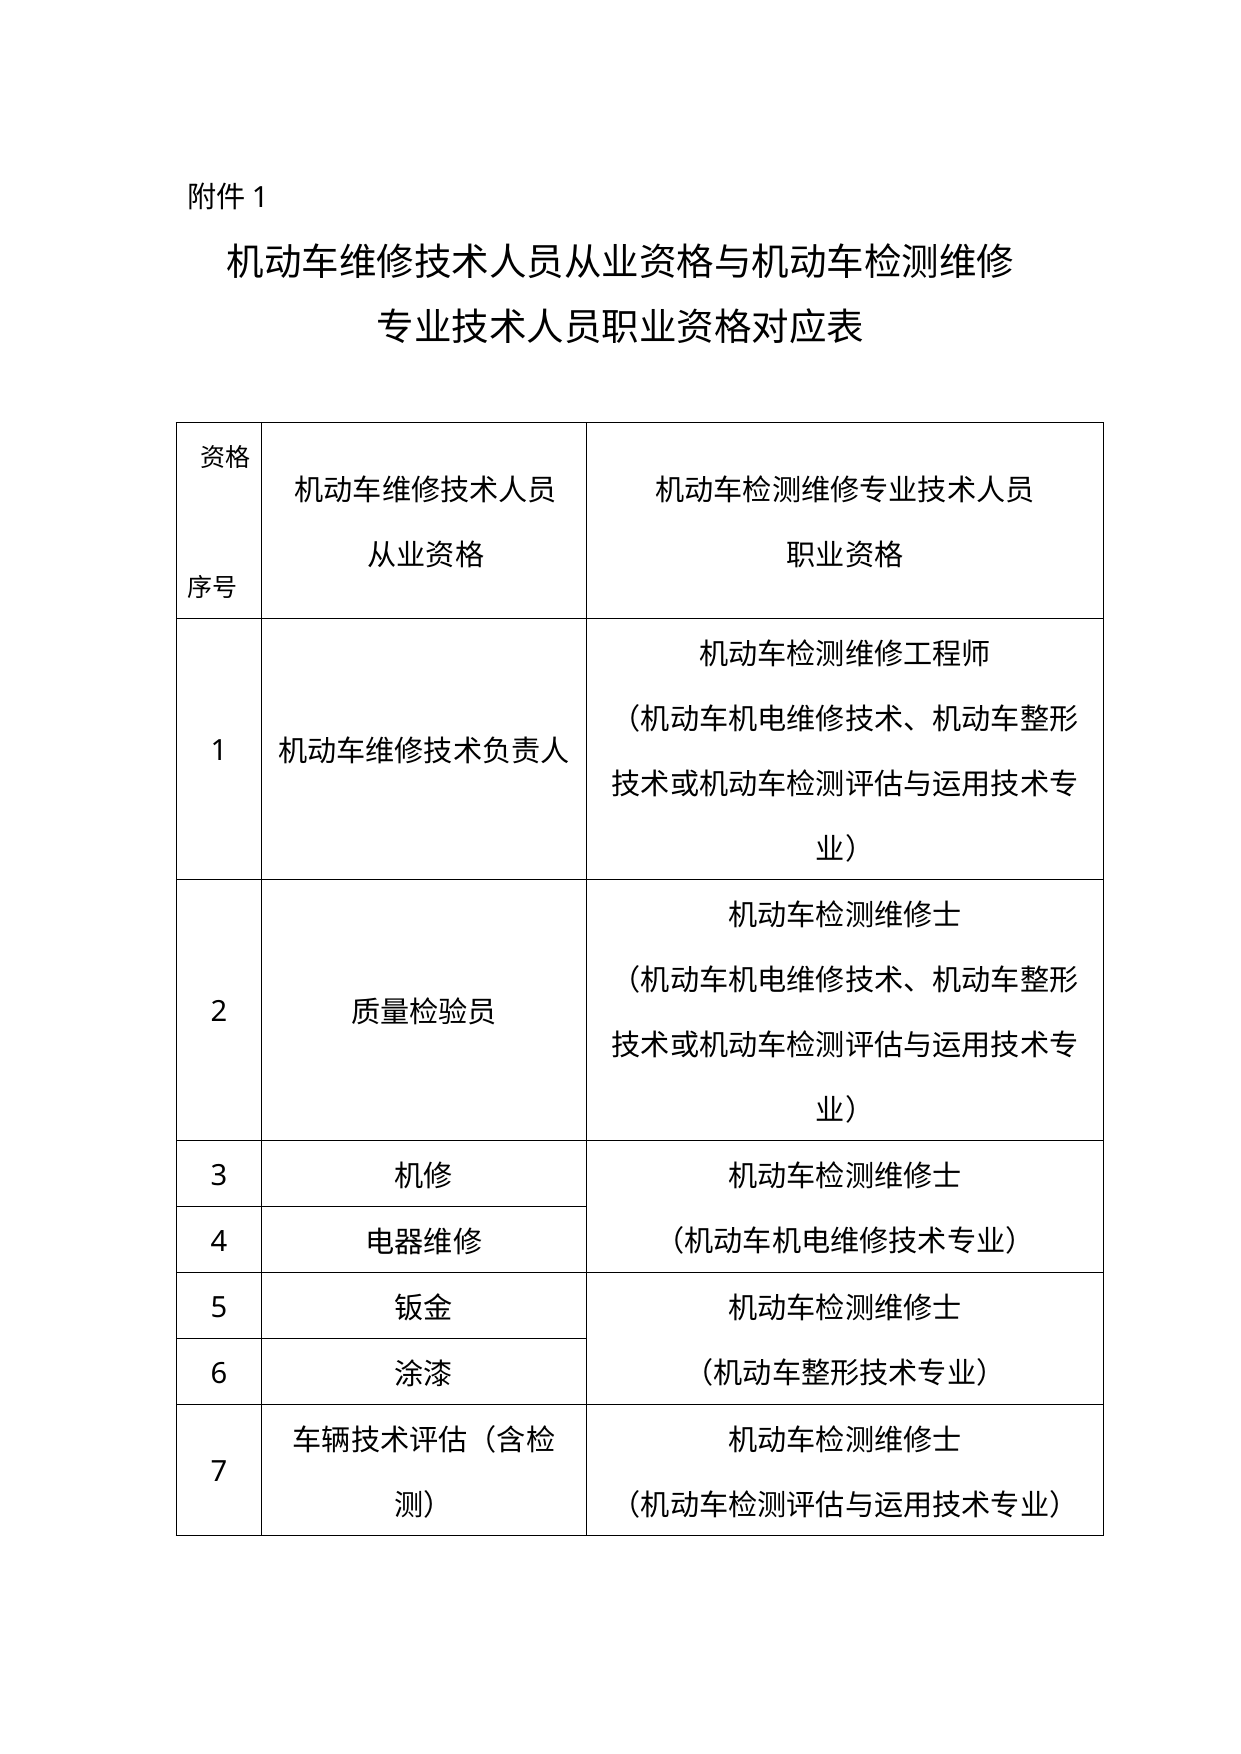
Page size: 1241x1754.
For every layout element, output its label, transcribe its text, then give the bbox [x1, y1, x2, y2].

table_cell 机动车维修技术负责人 [262, 619, 586, 879]
table_cell 机修 [262, 1141, 586, 1206]
table_cell 5 [177, 1273, 261, 1338]
table_cell 机动车检测维修士 （机动车机电维修技术、机动车整形技术或机动车检测评估与运用技术专业） [587, 880, 1103, 1140]
table_header 机动车检测维修专业技术人员 职业资格 [587, 423, 1103, 618]
table_cell 6 [177, 1339, 261, 1404]
table_cell 质量检验员 [262, 880, 586, 1140]
table_cell 3 [177, 1141, 261, 1206]
table_header 资格 序号 [177, 423, 261, 618]
table_cell 钣金 [262, 1273, 586, 1338]
table_cell 电器维修 [262, 1207, 586, 1272]
text 机动车维修技术人员从业资格与机动车检测维修 [187, 227, 1053, 292]
table_cell 4 [177, 1207, 261, 1272]
table_cell 涂漆 [262, 1339, 586, 1404]
table_header 机动车维修技术人员 从业资格 [262, 423, 586, 618]
table_cell 机动车检测维修士 （机动车机电维修技术专业） [587, 1141, 1103, 1272]
table_cell 机动车检测维修士 （机动车整形技术专业） [587, 1273, 1103, 1404]
table_cell 7 [177, 1405, 261, 1535]
table_cell 1 [177, 619, 261, 879]
table_cell 机动车检测维修士 （机动车检测评估与运用技术专业） [587, 1405, 1103, 1535]
text 附件1 [187, 162, 1053, 227]
table_cell 机动车检测维修工程师 （机动车机电维修技术、机动车整形技术或机动车检测评估与运用技术专业） [587, 619, 1103, 879]
text 专业技术人员职业资格对应表 [187, 292, 1053, 357]
table_cell 车辆技术评估（含检测） [262, 1405, 586, 1535]
table_cell 2 [177, 880, 261, 1140]
